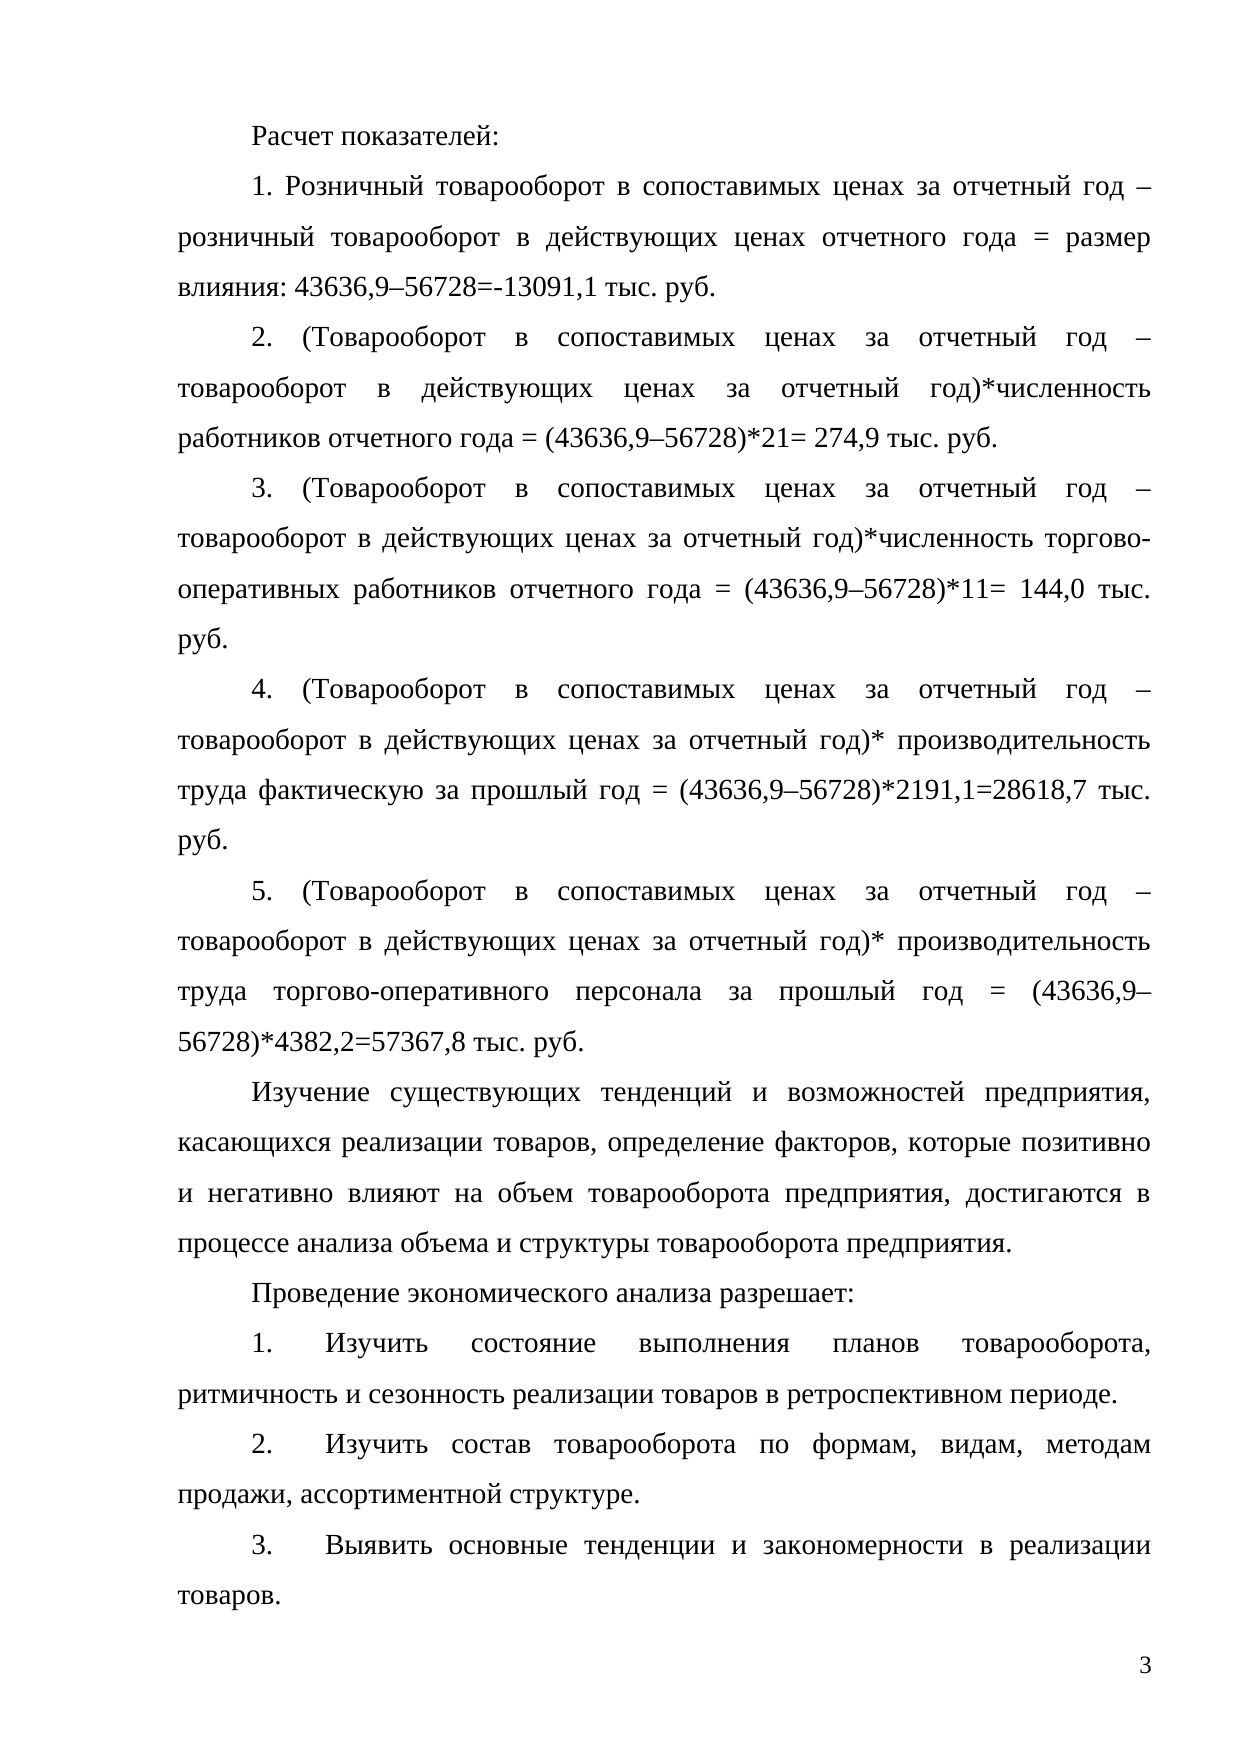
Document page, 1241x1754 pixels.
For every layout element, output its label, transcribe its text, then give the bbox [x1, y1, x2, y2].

list Изучить состав товарооборота по формам, видам, методам продажи, ассортиментной структуре. [177, 1426, 1152, 1510]
text Проведение экономического анализа разрешает: [177, 1275, 1152, 1309]
text 1. Розничный товарооборот в сопоставимых ценах за отчетный год – розничный товарооборот в действующих ценах отчетного года = размер влияния: 43636,9–56728=-13091,1 тыс. руб. [177, 168, 1152, 303]
text 2. (Товарооборот в сопоставимых ценах за отчетный год – товарооборот в действующих ценах за отчетный год)*численность работников отчетного года = (43636,9–56728)*21= 274,9 тыс. руб. [177, 319, 1152, 453]
list Изучить состояние выполнения планов товарооборота, ритмичность и сезонность реализации товаров в ретроспективном периоде. [177, 1326, 1152, 1409]
text 5. (Товарооборот в сопоставимых ценах за отчетный год – товарооборот в действующих ценах за отчетный год)* производительность труда торгово-оперативного персонала за прошлый год = (43636,9–56728)*4382,2=57367,8 тыс. руб. [177, 873, 1152, 1057]
text 4. (Товарооборот в сопоставимых ценах за отчетный год – товарооборот в действующих ценах за отчетный год)* производительность труда фактическую за прошлый год = (43636,9–56728)*2191,1=28618,7 тыс. руб. [177, 672, 1152, 856]
text 3. (Товарооборот в сопоставимых ценах за отчетный год – товарооборот в действующих ценах за отчетный год)*численность торгово-оперативных работников отчетного года = (43636,9–56728)*11= 144,0 тыс. руб. [177, 470, 1152, 655]
list Выявить основные тенденции и закономерности в реализации товаров. [177, 1527, 1152, 1611]
text Изучение существующих тенденций и возможностей предприятия, касающихся реализации товаров, определение факторов, которые позитивно и негативно влияют на объем товарооборота предприятия, достигаются в процессе анализа объема и структуры товарооборота предприятия. [177, 1074, 1152, 1258]
text Расчет показателей: [177, 118, 1152, 152]
